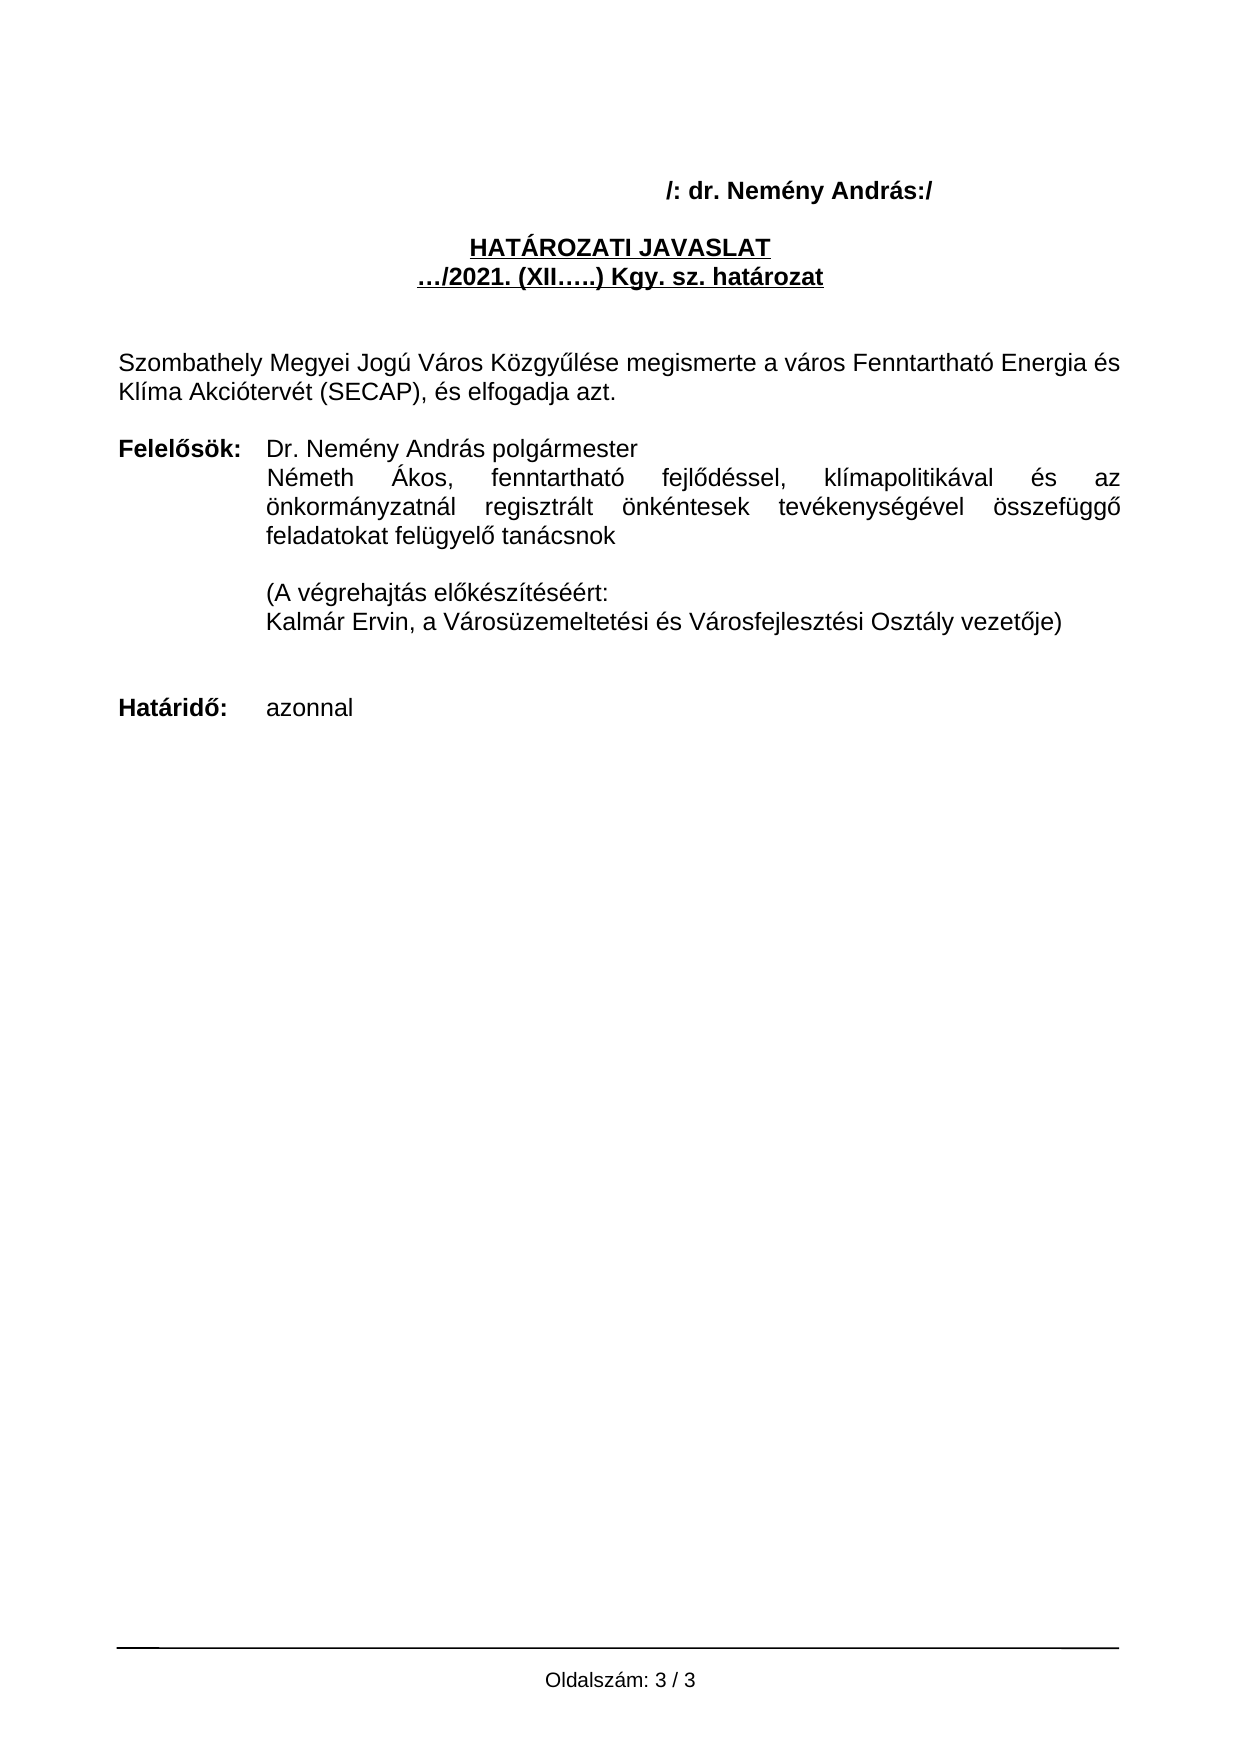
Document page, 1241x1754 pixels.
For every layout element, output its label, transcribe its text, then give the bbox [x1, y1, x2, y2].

text Szombathely Megyei Jogú Város Közgyűlése megismerte a város Fenntartható Energia és Klíma Akciótervét (SECAP), és elfogadja azt. [118, 348, 1122, 406]
text /: dr. Nemény András:/ [118, 176, 1122, 204]
text (A végrehajtás előkészítéséért: [118, 578, 1122, 607]
text Németh Ákos, fenntartható fejlődéssel, klímapolitikával és az önkormányzatnál regisztrált önkéntesek tevékenységével összefüggő feladatokat felügyelő tanácsnok [266, 463, 1122, 549]
text …/2021. (XII…..) Kgy. sz. határozat [118, 262, 1122, 291]
text Kalmár Ervin, a Városüzemeltetési és Városfejlesztési Osztály vezetője) [192, 607, 1122, 636]
text Határidő: azonnal [118, 693, 1122, 722]
text Felelősök: Dr. Nemény András polgármester [118, 434, 1122, 463]
text HATÁROZATI JAVASLAT [118, 233, 1122, 262]
